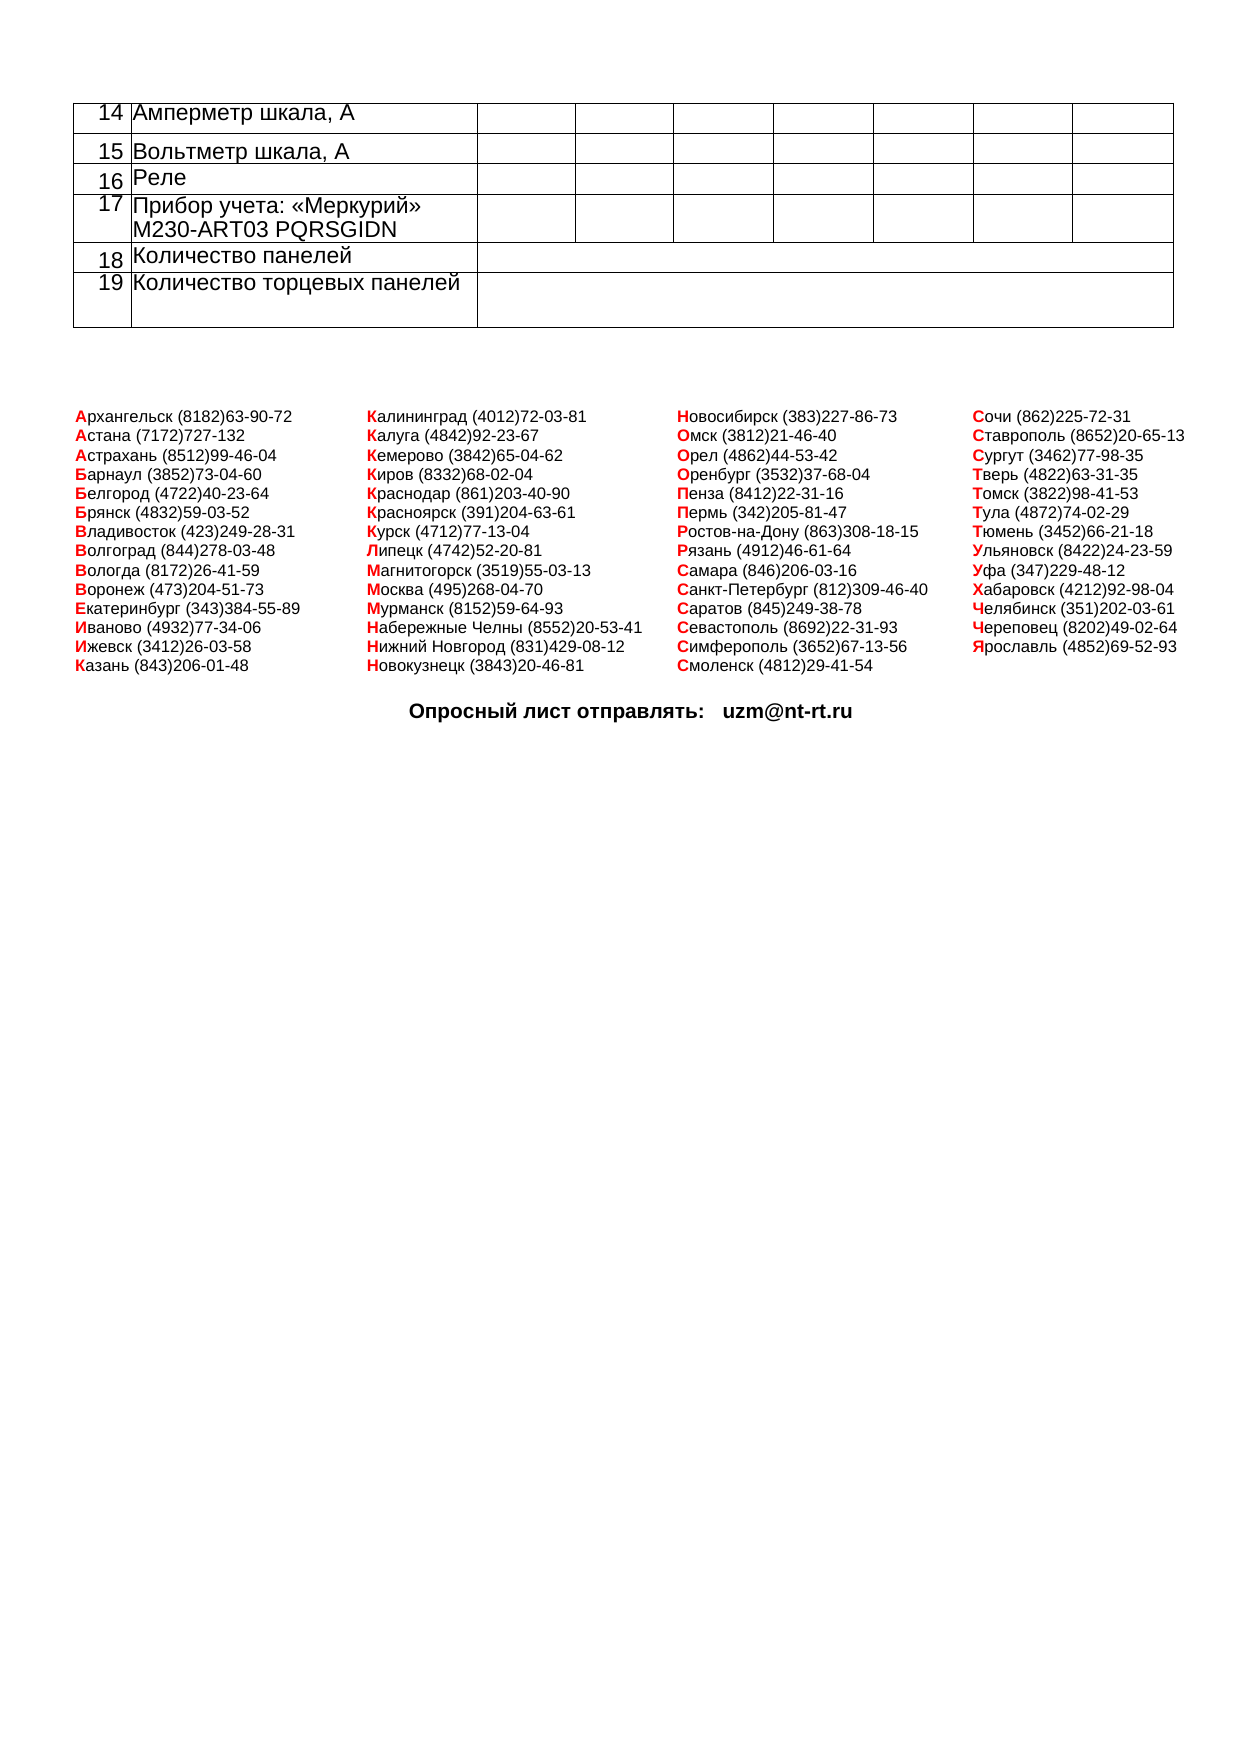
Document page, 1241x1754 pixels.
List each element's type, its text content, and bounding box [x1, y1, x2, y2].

table_cell Количество торцевых панелей [132, 273, 477, 327]
table_cell [674, 195, 773, 242]
table_cell [874, 195, 973, 242]
table_cell [774, 134, 873, 163]
table_cell 16 [74, 164, 131, 194]
table_cell [478, 164, 575, 194]
table_cell [576, 104, 673, 133]
table_cell [576, 195, 673, 242]
table_cell [974, 195, 1072, 242]
table_cell 18 [74, 243, 131, 272]
table_cell [1073, 134, 1173, 163]
table_cell [974, 104, 1072, 133]
table_cell [64, 675, 1197, 723]
table_cell Амперметр шкала, А [132, 104, 477, 133]
table_cell Прибор учета: «Меркурий» M230-ART03 PQRSGIDN [397, 195, 477, 242]
table_cell [774, 104, 873, 133]
table_cell [674, 164, 773, 194]
table_header Калининград (4012)72-03-81 Калуга (4842)92-23-67 Кемерово (3842)65-04-62 Киров (8332)68-02-04 Краснодар (861)203-40-90 Красноярск (391)204-63-61 Курск (4712)77-13-04 Липецк (4742)52-20-81 Магнитогорск (3519)55-03-13 Москва (495)268-04-70 Мурманск (8152)59-64-93 Набережные Челны (8552)20-53-41 Нижний Новгород (831)429-08-12 Новокузнецк (3843)20-46-81 [355, 407, 666, 675]
table_cell 15 [74, 134, 131, 163]
table_cell 19 [74, 273, 131, 327]
table_cell [478, 134, 575, 163]
table_cell [478, 104, 575, 133]
table_cell Количество панелей [132, 243, 477, 272]
table_cell Вольтметр шкала, А [132, 134, 477, 163]
table_cell [674, 134, 773, 163]
table_cell [974, 134, 1072, 163]
table_cell [478, 243, 1173, 272]
table_cell [774, 195, 873, 242]
table_cell [1073, 164, 1173, 194]
table_cell [576, 164, 673, 194]
table_cell 14 [74, 104, 131, 133]
table_cell [478, 195, 575, 242]
table_cell [774, 164, 873, 194]
table_cell [874, 104, 973, 133]
table_cell [874, 164, 973, 194]
table_cell [576, 134, 673, 163]
table_header Новосибирск (383)227-86-73 Омск (3812)21-46-40 Орел (4862)44-53-42 Оренбург (3532)37-68-04 Пенза (8412)22-31-16 Пермь (342)205-81-47 Ростов-на-Дону (863)308-18-15 Рязань (4912)46-61-64 Самара (846)206-03-16 Санкт-Петербург (812)309-46-40 Саратов (845)249-38-78 Севастополь (8692)22-31-93 Симферополь (3652)67-13-56 Смоленск (4812)29-41-54 [666, 407, 961, 675]
table_header Архангельск (8182)63-90-72 Астана (7172)727-132 Астрахань (8512)99-46-04 Барнаул (3852)73-04-60 Белгород (4722)40-23-64 Брянск (4832)59-03-52 Владивосток (423)249-28-31 Волгоград (844)278-03-48 Вологда (8172)26-41-59 Воронеж (473)204-51-73 Екатеринбург (343)384-55-89 Иваново (4932)77-34-06 Ижевск (3412)26-03-58 Казань (843)206-01-48 [64, 407, 355, 675]
table_header Сочи (862)225-72-31 Ставрополь (8652)20-65-13 Сургут (3462)77-98-35 Тверь (4822)63-31-35 Томск (3822)98-41-53 Тула (4872)74-02-29 Тюмень (3452)66-21-18 Ульяновск (8422)24-23-59 Уфа (347)229-48-12 Хабаровск (4212)92-98-04 Челябинск (351)202-03-61 Череповец (8202)49-02-64 Ярославль (4852)69-52-93 [961, 407, 1197, 675]
table_cell [874, 134, 973, 163]
table_cell [1073, 104, 1173, 133]
table_cell [1073, 195, 1173, 242]
table_cell [674, 104, 773, 133]
table_cell [974, 164, 1072, 194]
table_cell Реле [132, 164, 477, 194]
table_cell [478, 273, 1173, 327]
table_cell 17 [74, 195, 131, 242]
